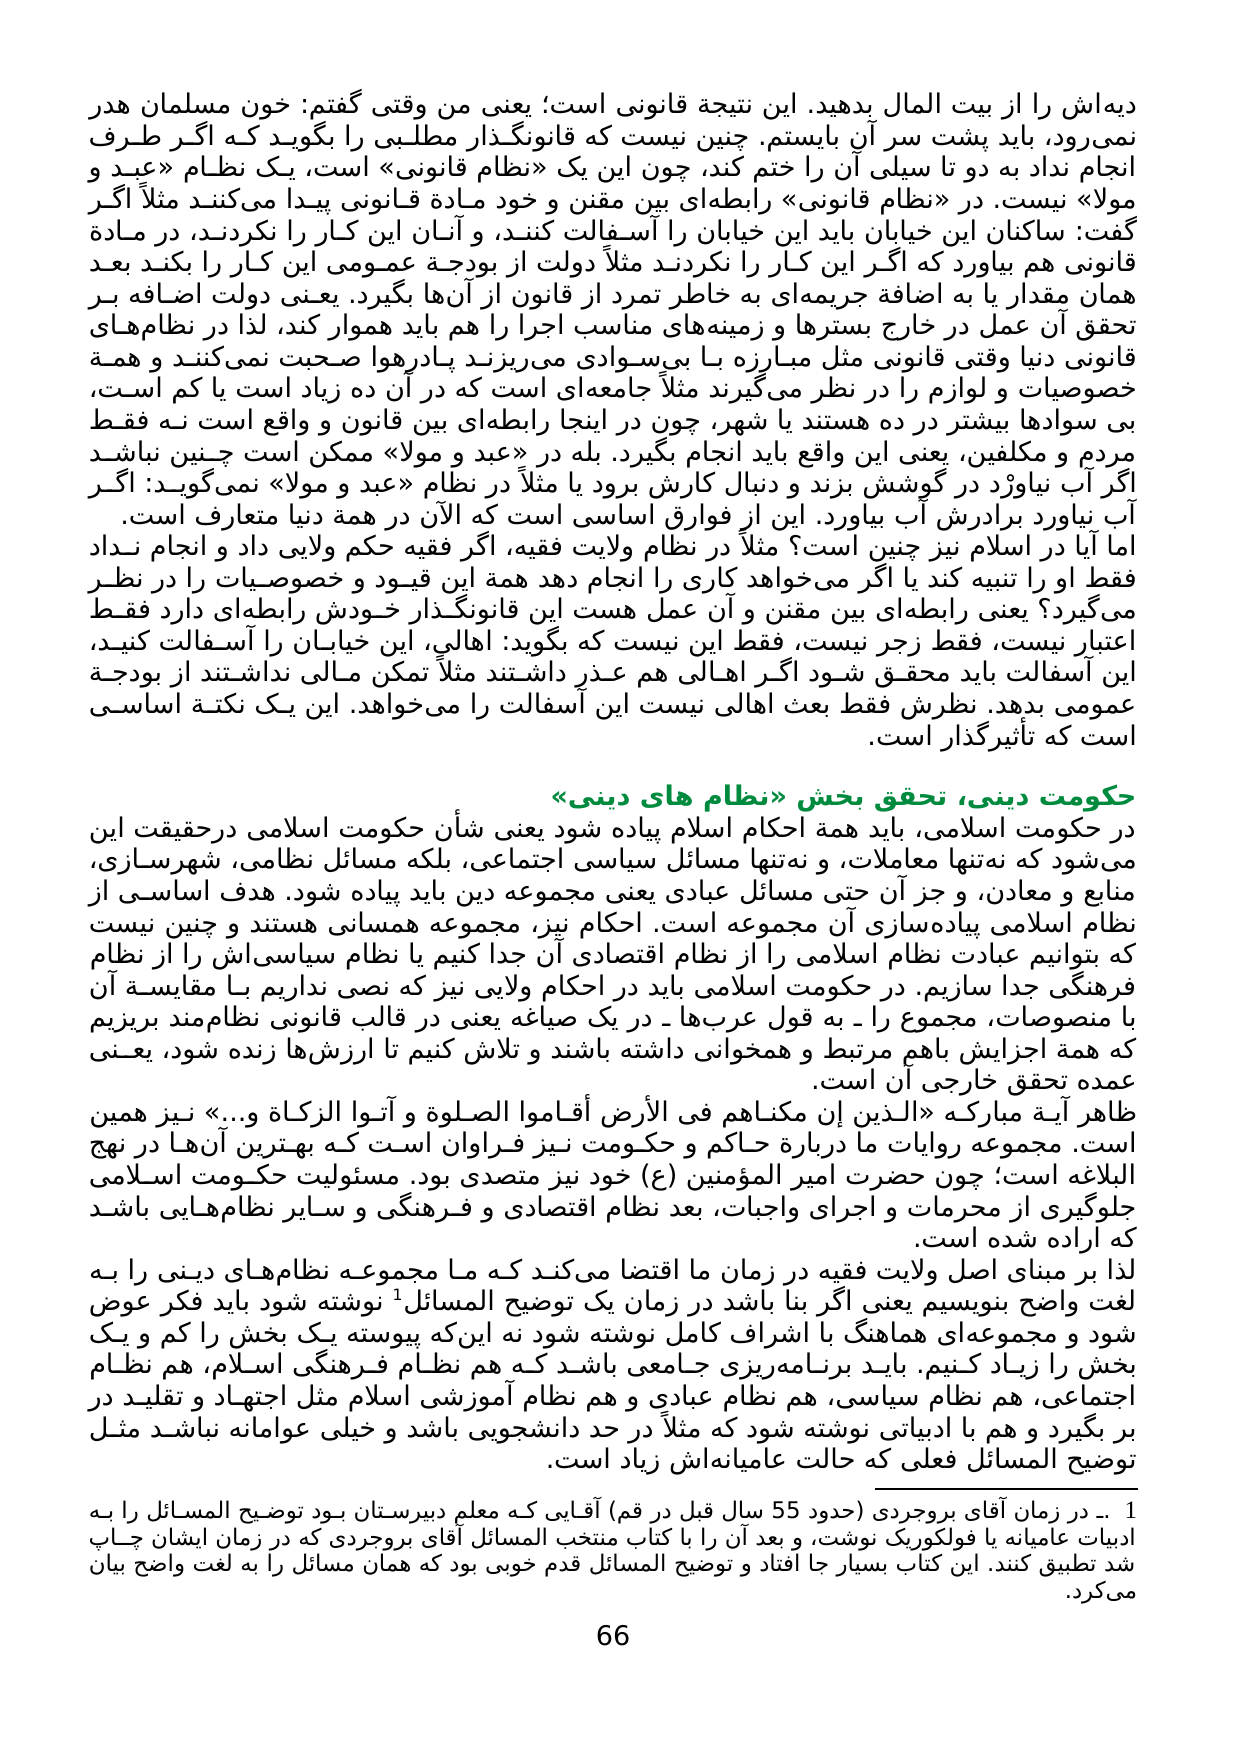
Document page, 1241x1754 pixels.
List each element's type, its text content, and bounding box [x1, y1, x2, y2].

text در حکومت اسلامی، باید همة احکام اسلام پیاده شود یعنی شأن حکومت اسلامی درحقیقت این می‌شود که نه‌تنها معاملات، و نه‌تنها مسائل سیاسی اجتماعی، بلکه مسائل نظامی، شهرسازی، منابع و معادن، و جز آن حتی مسائل عبادی یعنی مجموعه دین باید پیاده شود. هدف اساسی از نظام اسلامی پیاده‌سازی آن مجموعه است. احکام نیز، مجموعه همسانی هستند و چنین نیست که بتوانیم عبادت نظام اسلامی را از نظام اقتصادی آن جدا کنیم یا نظام سیاسی‌اش را از نظام فرهنگی جدا سازیم. در حکومت اسلامی باید در احکام ولایی نیز که نصی نداریم با مقایسة آن با منصوصات، مجموع را ـ به قول عرب‌ها ـ در یک صیاغه یعنی در قالب قانونی نظام‌مند بریزیم که همة اجزایش باهم مرتبط و همخوانی داشته باشند و تلاش کنیم تا ارزش‌ها زنده شود، یعنی عمده تحقق خارجی آن است. [89, 812, 1137, 1096]
text اما آیا در اسلام نیز چنین است؟ مثلاً در نظام ولایت فقیه، اگر فقیه حکم ولایی داد و انجام نداد فقط او را تنبیه کند یا اگر می‌خواهد کاری را انجام دهد همة این قیود و خصوصیات را در نظر می‌گیرد؟ یعنی رابطه‌ای بین مقنن و آن عمل هست این قانونگذار خودش رابطه‌ای دارد فقط اعتبار نیست، فقط زجر نیست، فقط این نیست که بگوید: اهالی، این خیابان را آسفالت کنید، این آسفالت باید محقق شود اگر اهالی هم عذر داشتند مثلاً تمکن مالی نداشتند از بودجة عمومی بدهد. نظرش فقط بعث اهالی نیست این آسفالت را می‌خواهد. این یک نکتة اساسی است که تأثیرگذار است. [89, 531, 1137, 751]
subtitle حکومت دینی، تحقق بخش «نظام های دینی» [89, 781, 1137, 812]
text لذا بر مبنای اصل ولایت فقیه در زمان ما اقتضا می‌کند که ما مجموعه نظام‌های دینی را به لغت واضح بنویسیم یعنی اگر بنا باشد در زمان یک توضیح المسائل نوشته شود باید فکر عوض شود و مجموعه‌ای هماهنگ با اشراف کامل نوشته شود نه این‌که پیوسته یک بخش را کم و یک بخش را زیاد کنیم. باید برنامه‌ریزی جامعی باشد که هم نظام فرهنگی اسلام، هم نظام اجتماعی، هم نظام سیاسی، هم نظام عبادی و هم نظام آموزشی اسلام مثل اجتهاد و تقلید در بر بگیرد و هم با ادبیاتی نوشته شود که مثلاً در حد دانشجویی باشد و خیلی عوامانه نباشد مثل توضیح المسائل فعلی که حالت عامیانه‌اش زیاد است. [89, 1254, 1137, 1475]
text ظاهر آیة مبارکه «الذین إن مکناهم فی الأرض أقاموا الصلوة و آتوا الزکاة و...» نیز همین است. مجموعه روایات ما دربارة حاکم و حکومت نیز فراوان است که بهترین آن‌ها در نهج البلاغه است؛ چون حضرت امیر المؤمنین (ع) خود نیز متصدی بود. مسئولیت حکومت اسلامی جلوگیری از محرمات و اجرای واجبات، بعد نظام اقتصادی و فرهنگی و سایر نظام‌هایی باشد که اراده شده است. [89, 1096, 1137, 1254]
text در «نظام قانونی» چون واقعیت‌های جامعه و نظام مطرح است اگر مقنن امر کرد، رابطه‌ای بین مقنن و این عمل هست و آن این‌که این عمل باید در خارج تحقق پیدا کند. لذا در نظام‌های قانونی وقتی سخن از قانونی به میان می‌آید سریع به «لوازم» آن فکر می‌کنند، مثلاً اگر قانونگذار در مثل زمان ما بگوید: ما برای ازدواج جوانان تلاش می‌کنیم، از او می‌پرسند که آیا شما فکر لوازمش را کرده‌اید؟ این کار بودجه و ساختمان و جز آن می‌خواهد؛ یعنی در ذهنیت این‌ها این است وقتی قانون چیزی را گفت، تحققش را می‌خواهد مثلاً وقتی در روایت آمده است: «لا یُطَلُّ دم امریء مسلم»، اگر این را قانونگذار گفت باید پشت سر آن بایستد یعنی هر خونی که ریخته شد باید دنبالش را بگیرد. چون احترام خون یک امر اجتماعی است، وقتی این جمله را گفت می‌گویند: باید به همة لوازمش ملتزم شوی، لذا در روایت دارد که در روز جمعه‌ای که مردم از نماز جمعه درمی‌آمدند دیدند کسی افتاده و مرده است حضرت فرمودند: دیه‌اش را از بیت المال بدهید. این نتیجة قانونی است؛ یعنی من وقتی گفتم: خون مسلمان هدر نمی‌رود، باید پشت سر آن بایستم. چنین نیست که قانونگذار مطلبی را بگوید که اگر طرف انجام نداد به دو تا سیلی آن را ختم کند، چون این یک «نظام قانونی» است، یک نظام «عبد و مولا» نیست. در «نظام قانونی» رابطه‌ای بین مقنن و خود مادة قانونی پیدا می‌کنند مثلاً اگر گفت:‌ ساکنان این خیابان باید این خیابان را آسفالت کنند، و آنان این کار را نکردند، در مادة قانونی هم بیاورد که اگر این کار را نکردند مثلاً دولت از بودجة عمومی این کار را بکند بعد همان مقدار یا به اضافة جریمه‌ای به خاطر تمرد از قانون از آن‌ها بگیرد. یعنی دولت اضافه بر تحقق آن عمل در خارج بسترها و زمینه‌های مناسب اجرا را هم باید هموار کند، لذا در نظام‌های قانونی دنیا وقتی قانونی مثل مبارزه با بی‌سوادی می‌ریزند پادرهوا صحبت نمی‌کنند و همة خصوصیات و لوازم را در نظر می‌گیرند مثلاً جامعه‌ای است که در آن ده زیاد است یا کم است، بی سوادها بیشتر در ده هستند یا شهر، چون در اینجا رابطه‌ای بین قانون و واقع است نه فقط مردم و مکلفین، یعنی این واقع باید انجام بگیرد. بله در «عبد و مولا» ممکن است چنین نباشد اگر آب نیاورْد در گوشش بزند و دنبال کارش برود یا مثلاً در نظام «عبد و مولا» نمی‌گوید: اگر آب نیاورد برادرش آب بیاورد. این از فوارق اساسی است که الآن در همة دنیا متعارف است. [89, 89, 1137, 531]
